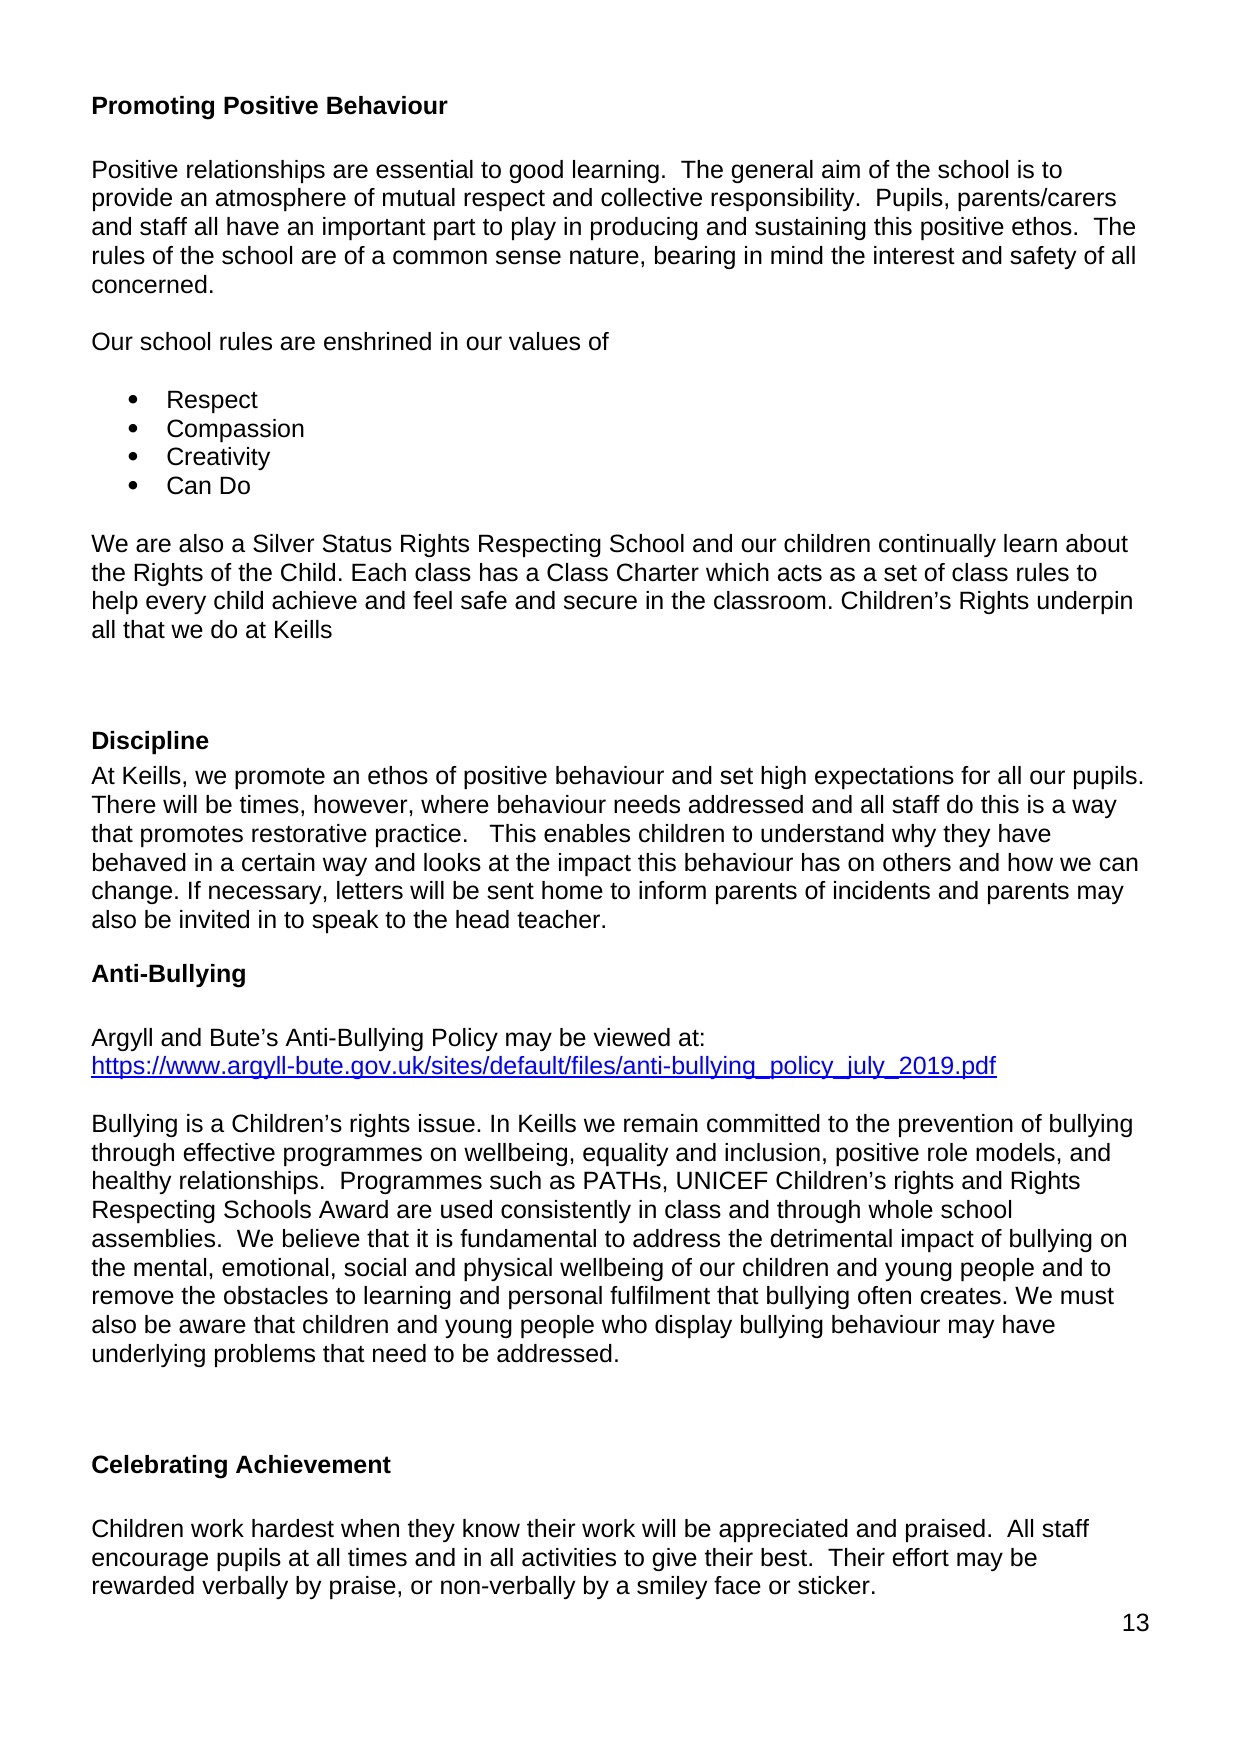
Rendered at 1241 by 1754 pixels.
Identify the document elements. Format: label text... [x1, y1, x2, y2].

text Positive relationships are essential to good learning. The general aim of the school is to provide an atmosphere of mutual respect and collective responsibility. Pupils, parents/carers and staff all have an important part to play in producing and sustaining this positive ethos. The rules of the school are of a common sense nature, bearing in mind the interest and safety of all concerned. [91, 155, 1149, 298]
text Bullying is a Children’s rights issue. In Keills we remain committed to the prevention of bullying through effective programmes on wellbeing, equality and inclusion, positive role models, and healthy relationships. Programmes such as PATHs, UNICEF Children’s rights and Rights Respecting Schools Award are used consistently in class and through whole school assemblies. We believe that it is fundamental to address the detrimental impact of bullying on the mental, emotional, social and physical wellbeing of our children and young people and to remove the obstacles to learning and personal fulfilment that bullying often creates. We must also be aware that children and young people who display bullying behaviour may have underlying problems that need to be addressed. [91, 1109, 1149, 1368]
subtitle Celebrating Achievement [91, 1450, 1149, 1479]
subtitle Anti-Bullying [91, 959, 1149, 988]
text Argyll and Bute’s Anti-Bullying Policy may be viewed at: https://www.argyll-bute.gov.uk/sites/default/files/anti-bullying_policy_july_2019.pdf [91, 1023, 1149, 1080]
subtitle Promoting Positive Behaviour [91, 91, 1149, 120]
text Our school rules are enshrined in our values of [91, 327, 1149, 356]
subtitle Discipline [91, 726, 1149, 755]
text We are also a Silver Status Rights Respecting School and our children continually learn about the Rights of the Child. Each class has a Class Charter which acts as a set of class rules to help every child achieve and feel safe and secure in the classroom. Children’s Rights underpin all that we do at Keills [91, 529, 1149, 644]
list Creativity [128, 442, 1149, 471]
list Can Do [128, 471, 1149, 500]
list Respect [128, 385, 1149, 413]
list Compassion [128, 413, 1149, 442]
text Children work hardest when they know their work will be appreciated and praised. All staff encourage pupils at all times and in all activities to give their best. Their effort may be rewarded verbally by praise, or non-verbally by a smiley face or sticker. [91, 1514, 1149, 1600]
text At Keills, we promote an ethos of positive behaviour and set high expectations for all our pupils. There will be times, however, where behaviour needs addressed and all staff do this is a way that promotes restorative practice. This enables children to understand why they have behaved in a certain way and looks at the impact this behaviour has on others and how we can change. If necessary, letters will be sent home to inform parents of incidents and parents may also be invited in to speak to the head teacher. [91, 761, 1149, 934]
